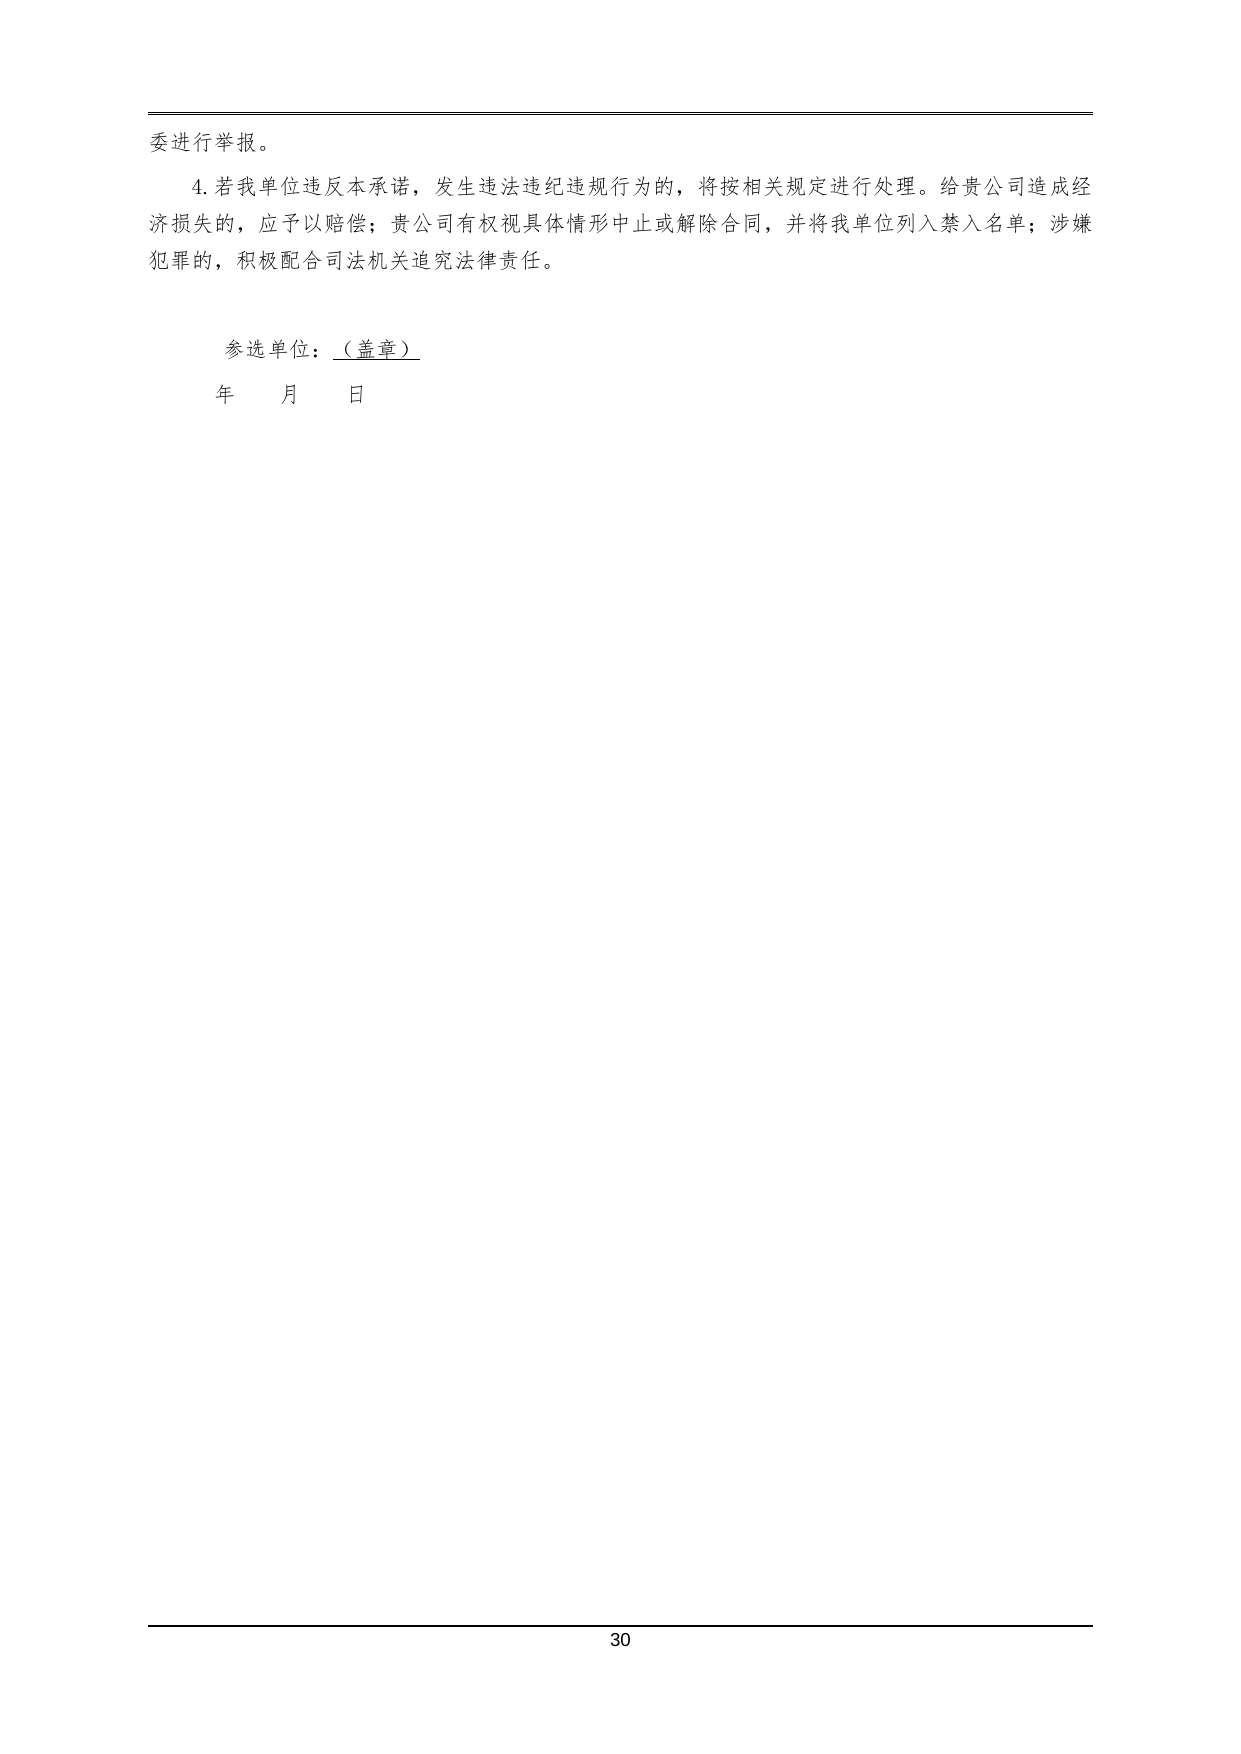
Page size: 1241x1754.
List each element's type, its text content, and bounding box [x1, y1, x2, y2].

text 4.若我单位违反本承诺，发生违法违纪违规行为的，将按相关规定进行处理。给贵公司造成经济损失的，应予以赔偿；贵公司有权视具体情形中止或解除合同，并将我单位列入禁入名单；涉嫌犯罪的，积极配合司法机关追究法律责任。 [148, 169, 1093, 276]
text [148, 124, 1093, 157]
text 参选单位：（盖章） [202, 332, 1093, 364]
text 年 月 日 [148, 376, 1093, 409]
